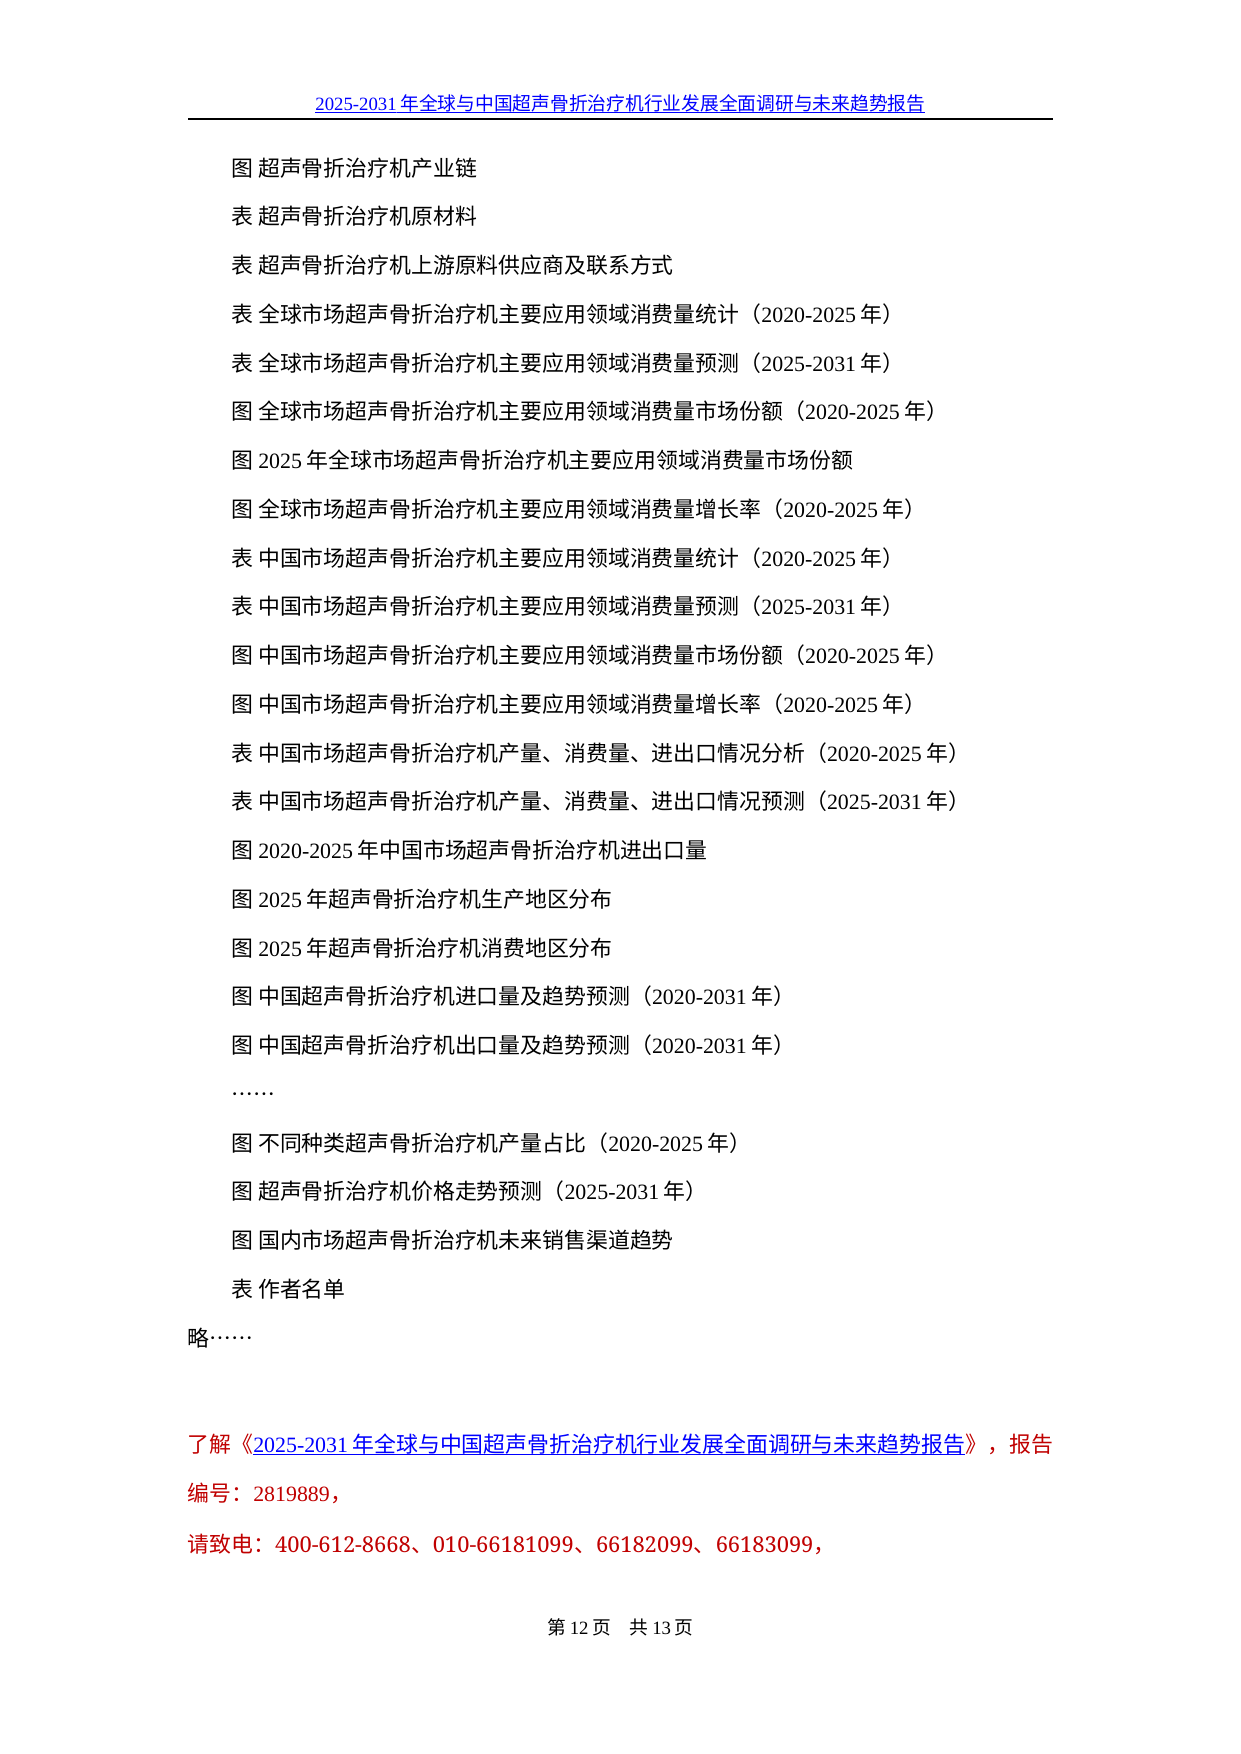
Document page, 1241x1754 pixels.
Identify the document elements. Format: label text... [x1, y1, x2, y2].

text 请致电：400-612-8668、010-66181099、66182099、66183099， [187, 1527, 1053, 1559]
text 了解《2025-2031年全球与中国超声骨折治疗机行业发展全面调研与未来趋势报告》，报告编号：2819889， [187, 1427, 1053, 1508]
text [187, 150, 1053, 1353]
